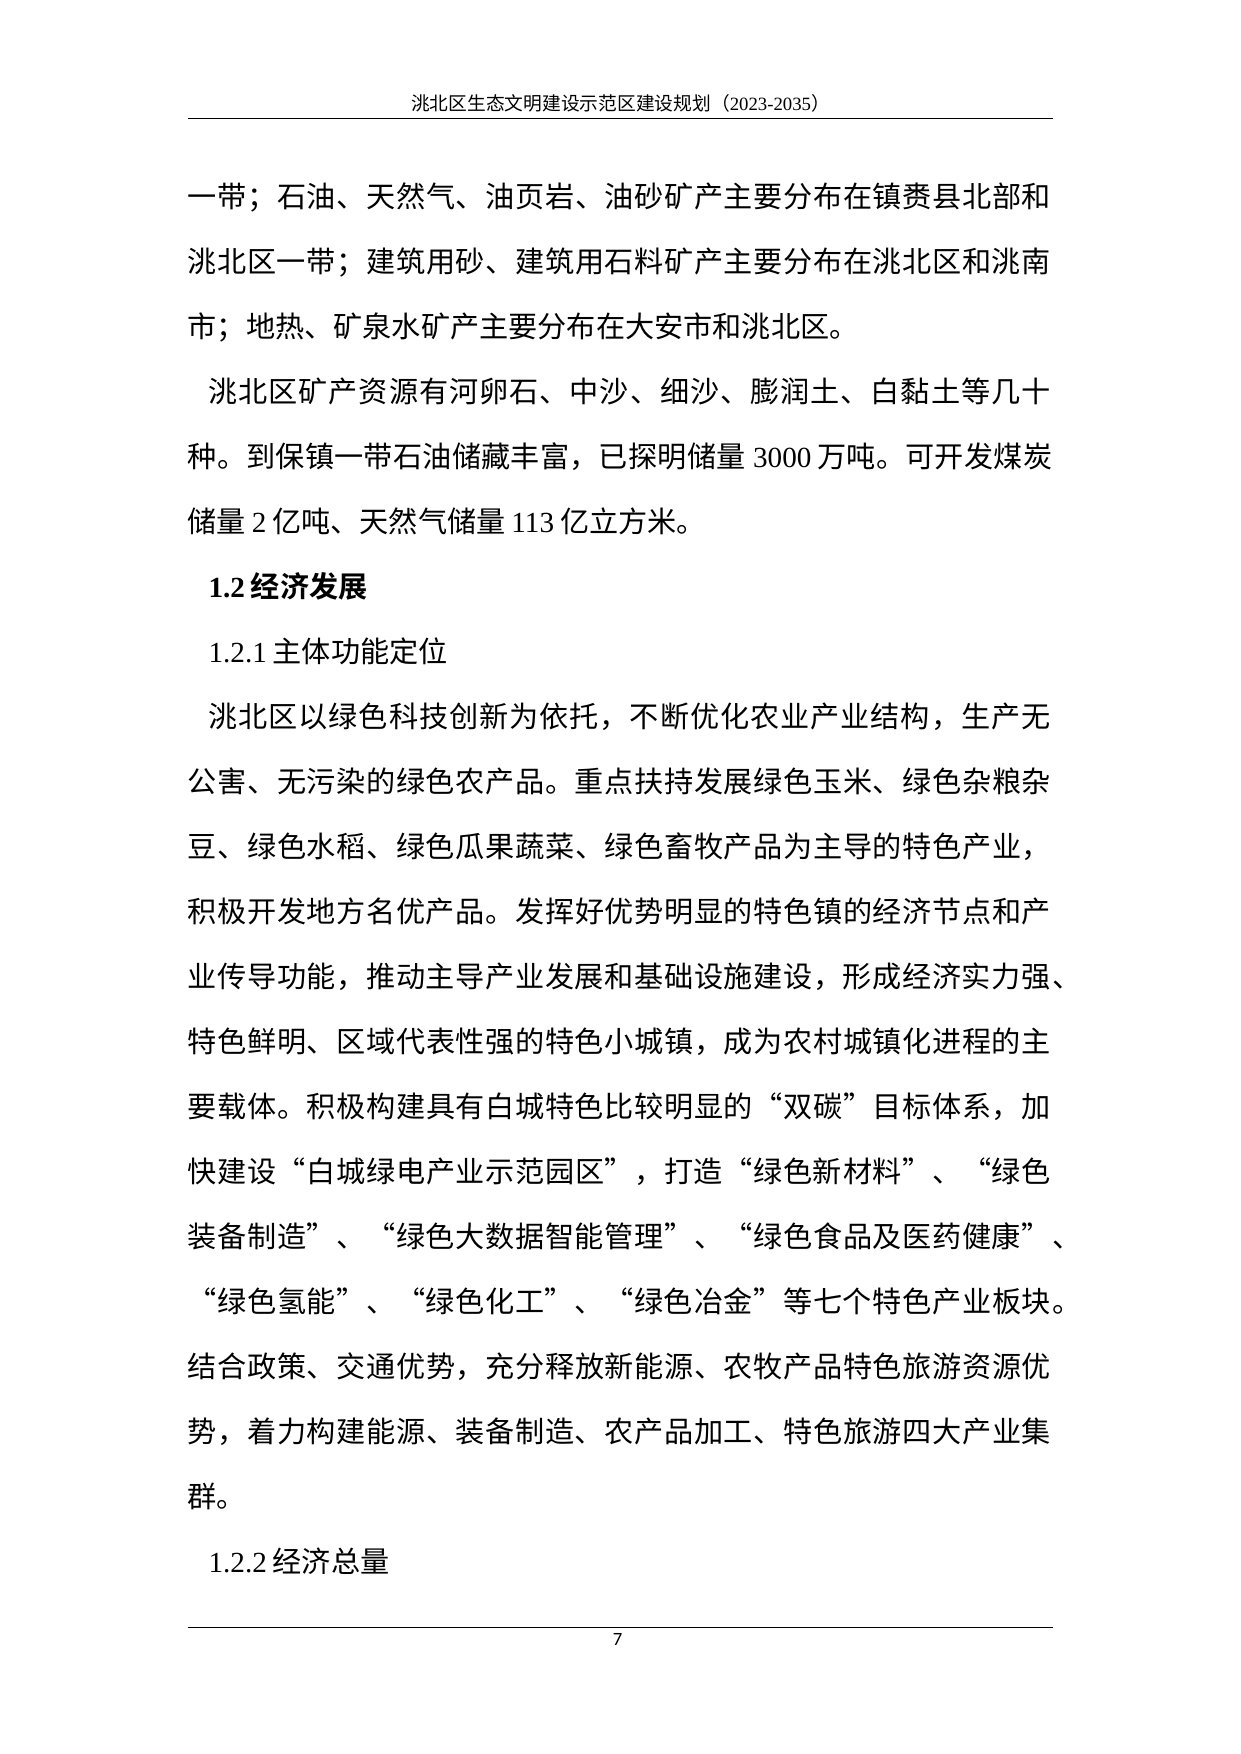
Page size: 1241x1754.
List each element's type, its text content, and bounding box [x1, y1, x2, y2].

subtitle 1.2经济发展 [187, 552, 1053, 617]
text 1.2.2经济总量 [187, 1527, 1053, 1592]
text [187, 162, 1053, 357]
text 洮北区矿产资源有河卵石、中沙、细沙、膨润土、白黏土等几十种。到保镇一带石油储藏丰富，已探明储量3000万吨。可开发煤炭储量2亿吨、天然气储量113亿立方米。 [187, 357, 1053, 552]
text 洮北区以绿色科技创新为依托，不断优化农业产业结构，生产无公害、无污染的绿色农产品。重点扶持发展绿色玉米、绿色杂粮杂豆、绿色水稻、绿色瓜果蔬菜、绿色畜牧产品为主导的特色产业，积极开发地方名优产品。发挥好优势明显的特色镇的经济节点和产业传导功能，推动主导产业发展和基础设施建设，形成经济实力强、特色鲜明、区域代表性强的特色小城镇，成为农村城镇化进程的主要载体。积极构建具有白城特色比较明显的“双碳”目标体系，加快建设“白城绿电产业示范园区”，打造“绿色新材料”、“绿色装备制造”、“绿色大数据智能管理”、“绿色食品及医药健康”、“绿色氢能”、“绿色化工”、“绿色冶金”等七个特色产业板块。结合政策、交通优势，充分释放新能源、农牧产品特色旅游资源优势，着力构建能源、装备制造、农产品加工、特色旅游四大产业集群。 [187, 682, 1053, 1527]
text 1.2.1主体功能定位 [187, 617, 1053, 682]
